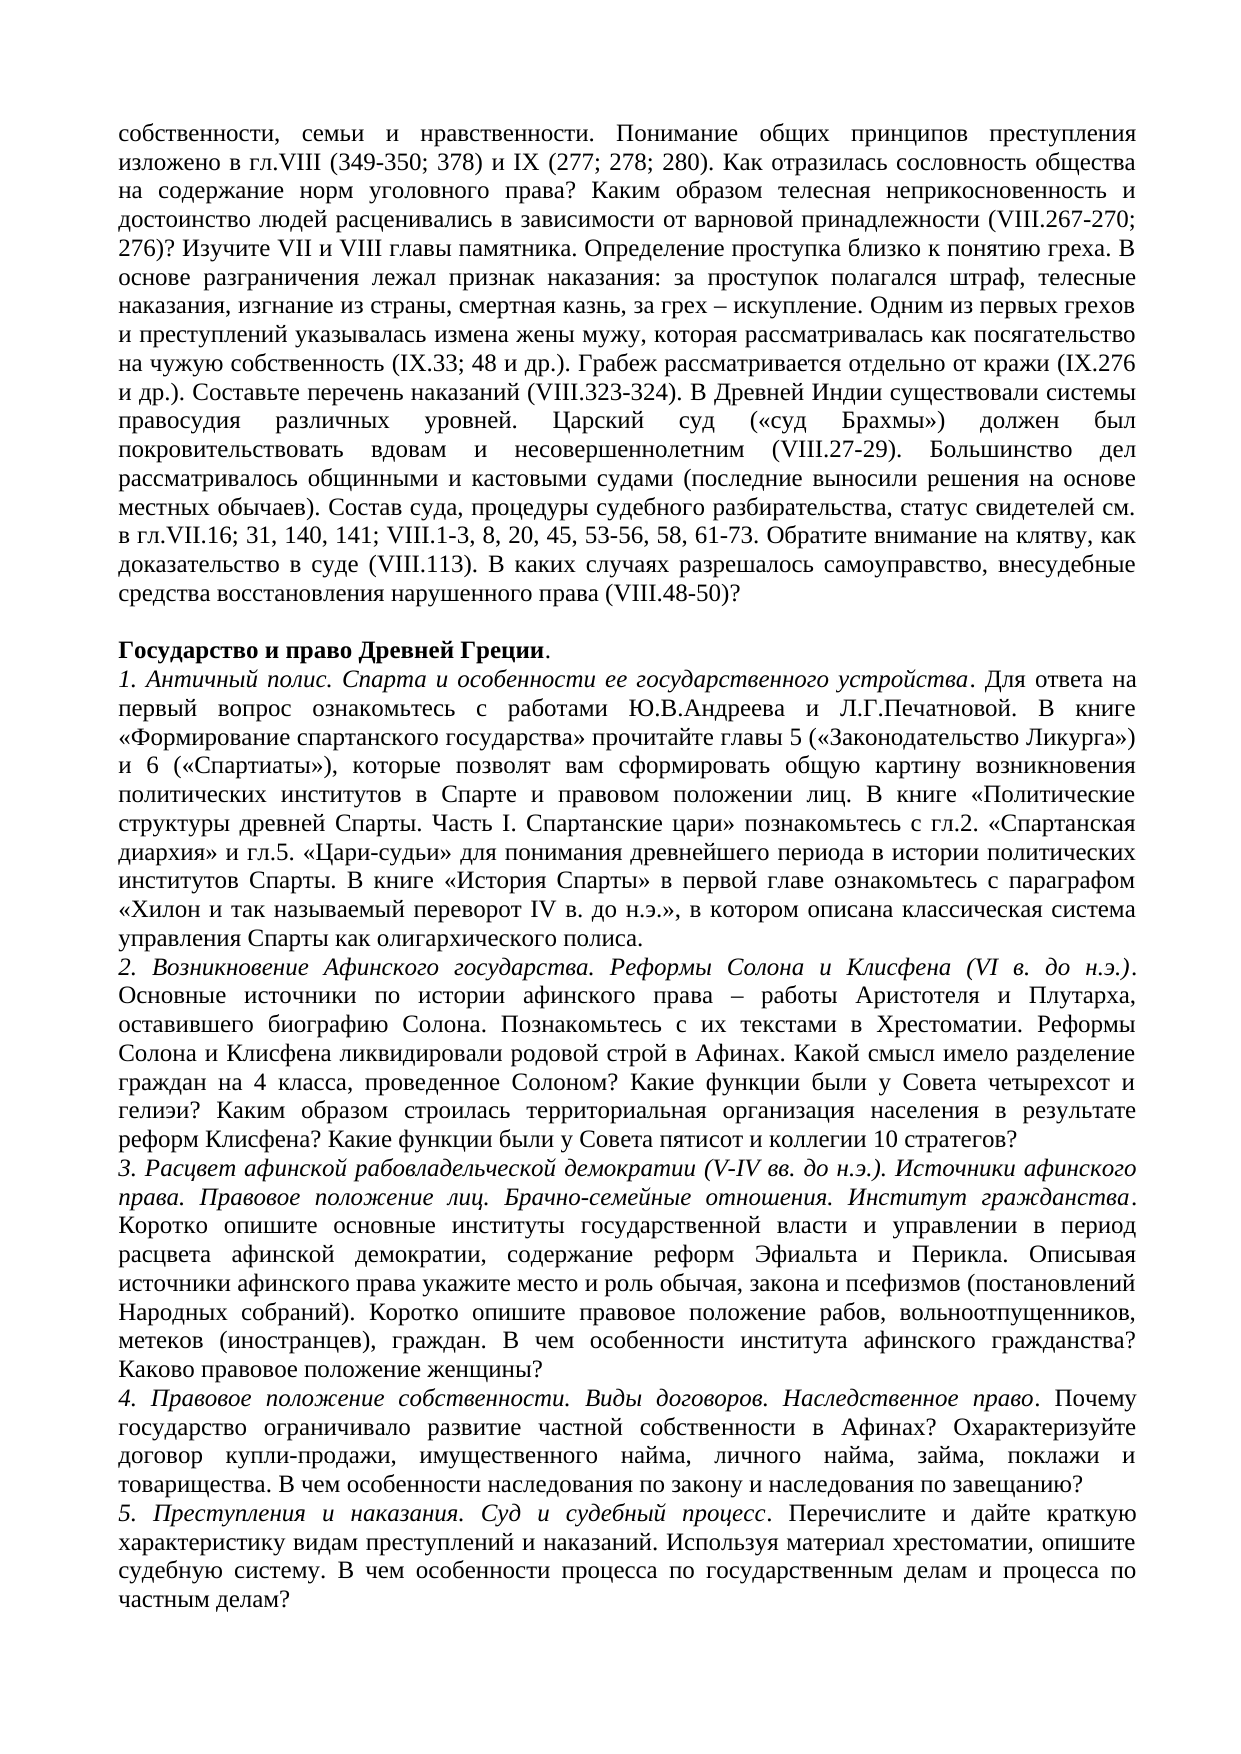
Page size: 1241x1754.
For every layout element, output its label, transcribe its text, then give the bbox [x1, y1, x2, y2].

text 3. Расцвет афинской рабовладельческой демократии (V-IV вв. до н.э.). Источники афинского права. Правовое положение лиц. Брачно-семейные отношения. Институт гражданства. Коротко опишите основные институты государственной власти и управлении в период расцвета афинской демократии, содержание реформ Эфиальта и Перикла. Описывая источники афинского права укажите место и роль обычая, закона и псефизмов (постановлений Народных собраний). Коротко опишите правовое положение рабов, вольноотпущенников, метеков (иностранцев), граждан. В чем особенности института афинского гражданства? Каково правовое положение женщины? [118, 1153, 1137, 1383]
text 4. Правовое положение собственности. Виды договоров. Наследственное право. Почему государство ограничивало развитие частной собственности в Афинах? Охарактеризуйте договор купли-продажи, имущественного найма, личного найма, займа, поклажи и товарищества. В чем особенности наследования по закону и наследования по завещанию? [118, 1383, 1137, 1498]
text 2. Возникновение Афинского государства. Реформы Солона и Клисфена (VI в. до н.э.). Основные источники по истории афинского права – работы Аристотеля и Плутарха, оставившего биографию Солона. Познакомьтесь с их текстами в Хрестоматии. Реформы Солона и Клисфена ликвидировали родовой строй в Афинах. Какой смысл имело разделение граждан на 4 класса, проведенное Солоном? Какие функции были у Совета четырехсот и гелиэи? Каким образом строилась территориальная организация населения в результате реформ Клисфена? Какие функции были у Совета пятисот и коллегии 10 стратегов? [118, 952, 1137, 1153]
text 5. Преступления и наказания. Суд и судебный процесс. Перечислите и дайте краткую характеристику видам преступлений и наказаний. Используя материал хрестоматии, опишите судебную систему. В чем особенности процесса по государственным делам и процесса по частным делам? [118, 1498, 1137, 1613]
text 1. Античный полис. Спарта и особенности ее государственного устройства. Для ответа на первый вопрос ознакомьтесь с работами Ю.В.Андреева и Л.Г.Печатновой. В книге «Формирование спартанского государства» прочитайте главы 5 («Законодательство Ликурга») и 6 («Спартиаты»), которые позволят вам сформировать общую картину возникновения политических институтов в Спарте и правовом положении лиц. В книге «Политические структуры древней Спарты. Часть I. Спартанские цари» познакомьтесь с гл.2. «Спартанская диархия» и гл.5. «Цари-судьи» для понимания древнейшего периода в истории политических институтов Спарты. В книге «История Спарты» в первой главе ознакомьтесь с параграфом «Хилон и так называемый переворот IV в. до н.э.», в котором описана классическая система управления Спарты как олигархического полиса. [118, 664, 1137, 952]
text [118, 118, 1137, 607]
text Государство и право Древней Греции. [118, 636, 1137, 664]
